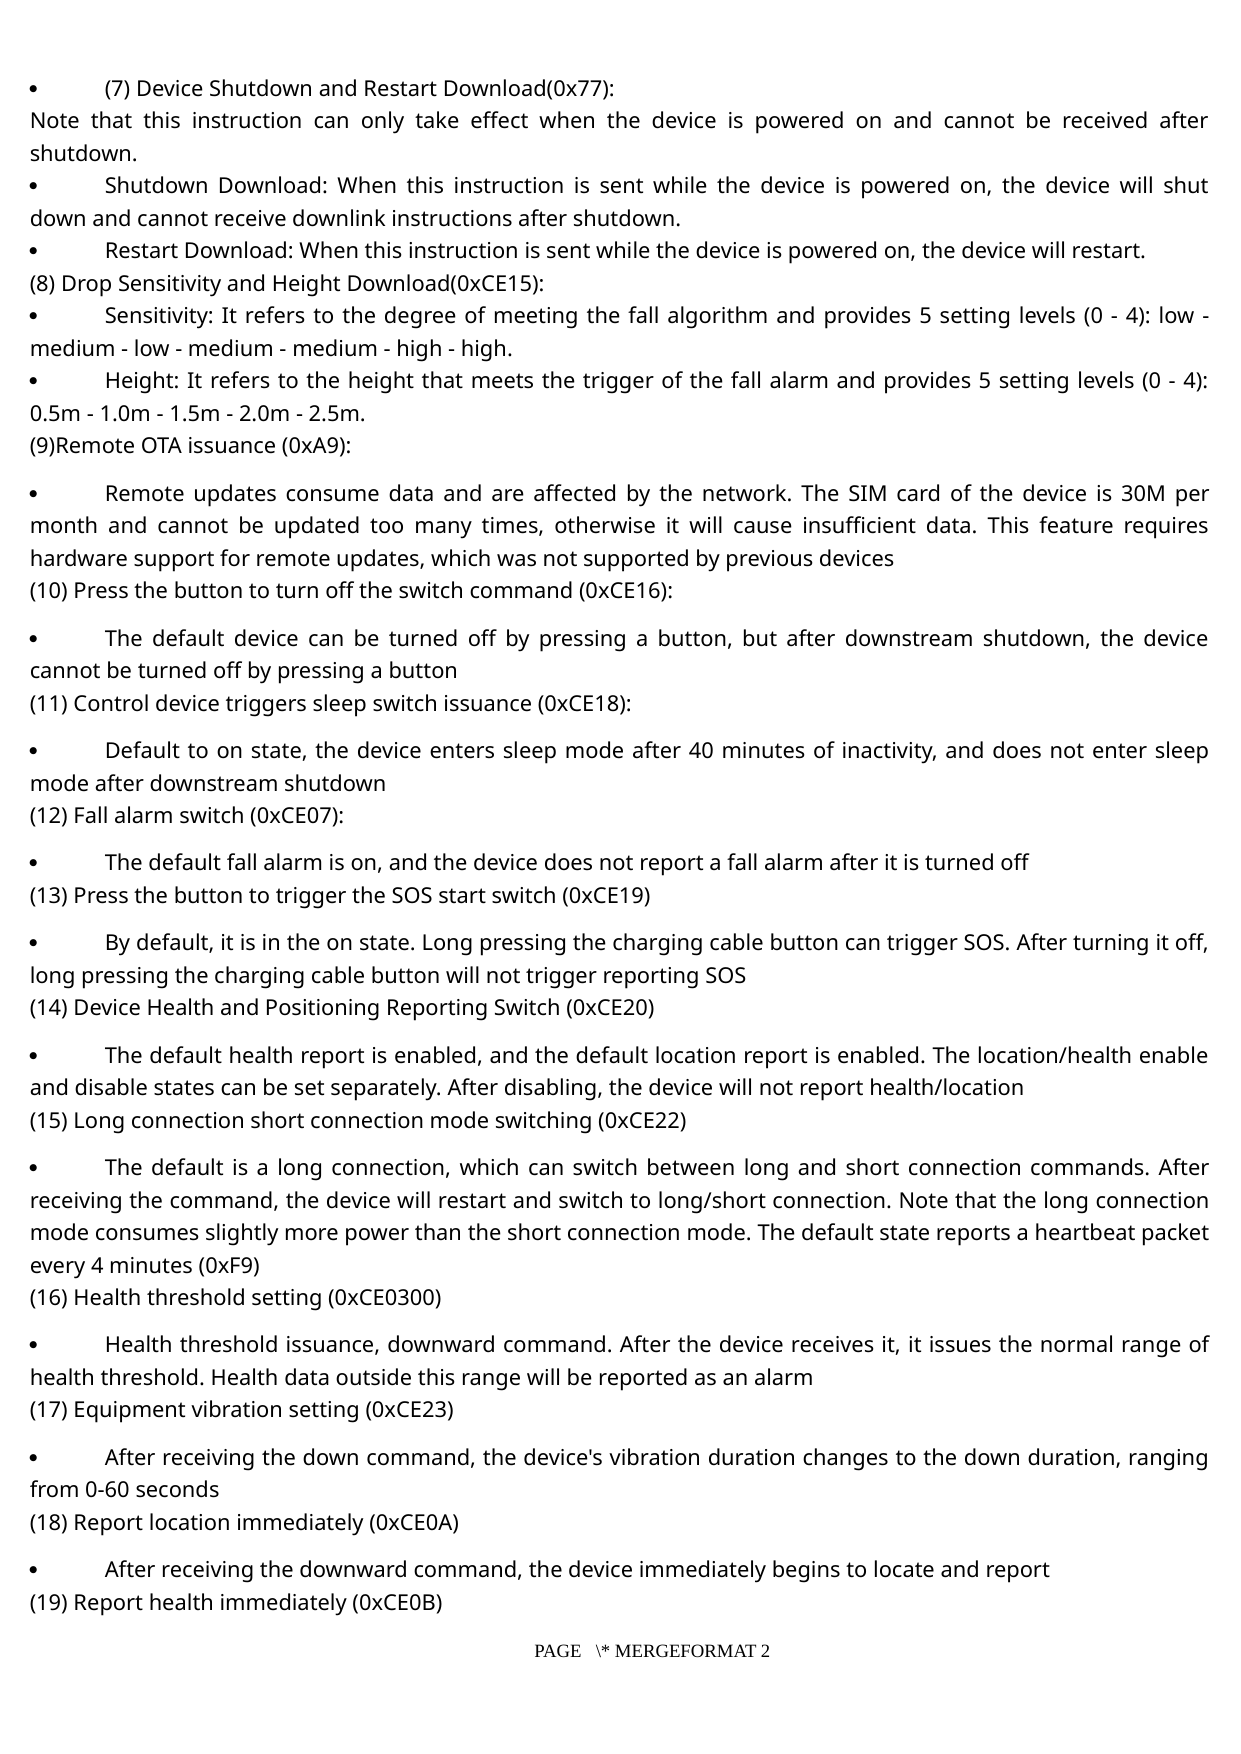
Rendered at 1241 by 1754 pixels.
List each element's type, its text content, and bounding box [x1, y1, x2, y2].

list The default fall alarm is on, and the device does not report a fall alarm after it is turned off [29, 846, 1211, 878]
list The default is a long connection, which can switch between long and short connection commands. After receiving the command, the device will restart and switch to long/short connection. Note that the long connection mode consumes slightly more power than the short connection mode. The default state reports a heartbeat packet every 4 minutes (0xF9) [29, 1151, 1211, 1281]
list (10) Press the button to turn off the switch command (0xCE16): [29, 574, 1211, 606]
list Shutdown Download: When this instruction is sent while the device is powered on, the device will shut down and cannot receive downlink instructions after shutdown. [29, 169, 1211, 234]
list Sensitivity: It refers to the degree of meeting the fall algorithm and provides 5 setting levels (0 - 4): low - medium - low - medium - medium - high - high. [29, 299, 1211, 364]
list (19) Report health immediately (0xCE0B) [29, 1585, 1211, 1618]
list (18) Report location immediately (0xCE0A) [29, 1506, 1211, 1538]
list (12) Fall alarm switch (0xCE07): [29, 799, 1211, 831]
list (13) Press the button to trigger the SOS start switch (0xCE19) [29, 878, 1211, 911]
list Health threshold issuance, downward command. After the device receives it, it issues the normal range of health threshold. Health data outside this range will be reported as an alarm [29, 1328, 1211, 1393]
list (7) Device Shutdown and Restart Download(0x77): Note that this instruction can only take effect when the device is powered on and cannot be received after shutdown. [29, 71, 1211, 169]
list Height: It refers to the height that meets the trigger of the fall alarm and provides 5 setting levels (0 - 4): 0.5m - 1.0m - 1.5m - 2.0m - 2.5m. [29, 364, 1211, 429]
list (11) Control device triggers sleep switch issuance (0xCE18): [29, 686, 1211, 719]
list Default to on state, the device enters sleep mode after 40 minutes of inactivity, and does not enter sleep mode after downstream shutdown [29, 734, 1211, 799]
list (15) Long connection short connection mode switching (0xCE22) [29, 1103, 1211, 1136]
list The default device can be turned off by pressing a button, but after downstream shutdown, the device cannot be turned off by pressing a button [29, 621, 1211, 686]
list Remote updates consume data and are affected by the network. The SIM card of the device is 30M per month and cannot be updated too many times, otherwise it will cause insufficient data. This feature requires hardware support for remote updates, which was not supported by previous devices [29, 476, 1211, 574]
list (17) Equipment vibration setting (0xCE23) [29, 1393, 1211, 1426]
list Restart Download: When this instruction is sent while the device is powered on, the device will restart. [29, 234, 1211, 266]
list The default health report is enabled, and the default location report is enabled. The location/health enable and disable states can be set separately. After disabling, the device will not report health/location [29, 1038, 1211, 1103]
list (16) Health threshold setting (0xCE0300) [29, 1281, 1211, 1313]
list (8) Drop Sensitivity and Height Download(0xCE15): [29, 266, 1211, 299]
list After receiving the down command, the device's vibration duration changes to the down duration, ranging from 0-60 seconds [29, 1441, 1211, 1506]
list After receiving the downward command, the device immediately begins to locate and report [29, 1553, 1211, 1585]
list (9)Remote OTA issuance (0xA9): [29, 429, 1211, 461]
list By default, it is in the on state. Long pressing the charging cable button can trigger SOS. After turning it off, long pressing the charging cable button will not trigger reporting SOS [29, 926, 1211, 991]
list (14) Device Health and Positioning Reporting Switch (0xCE20) [29, 991, 1211, 1023]
